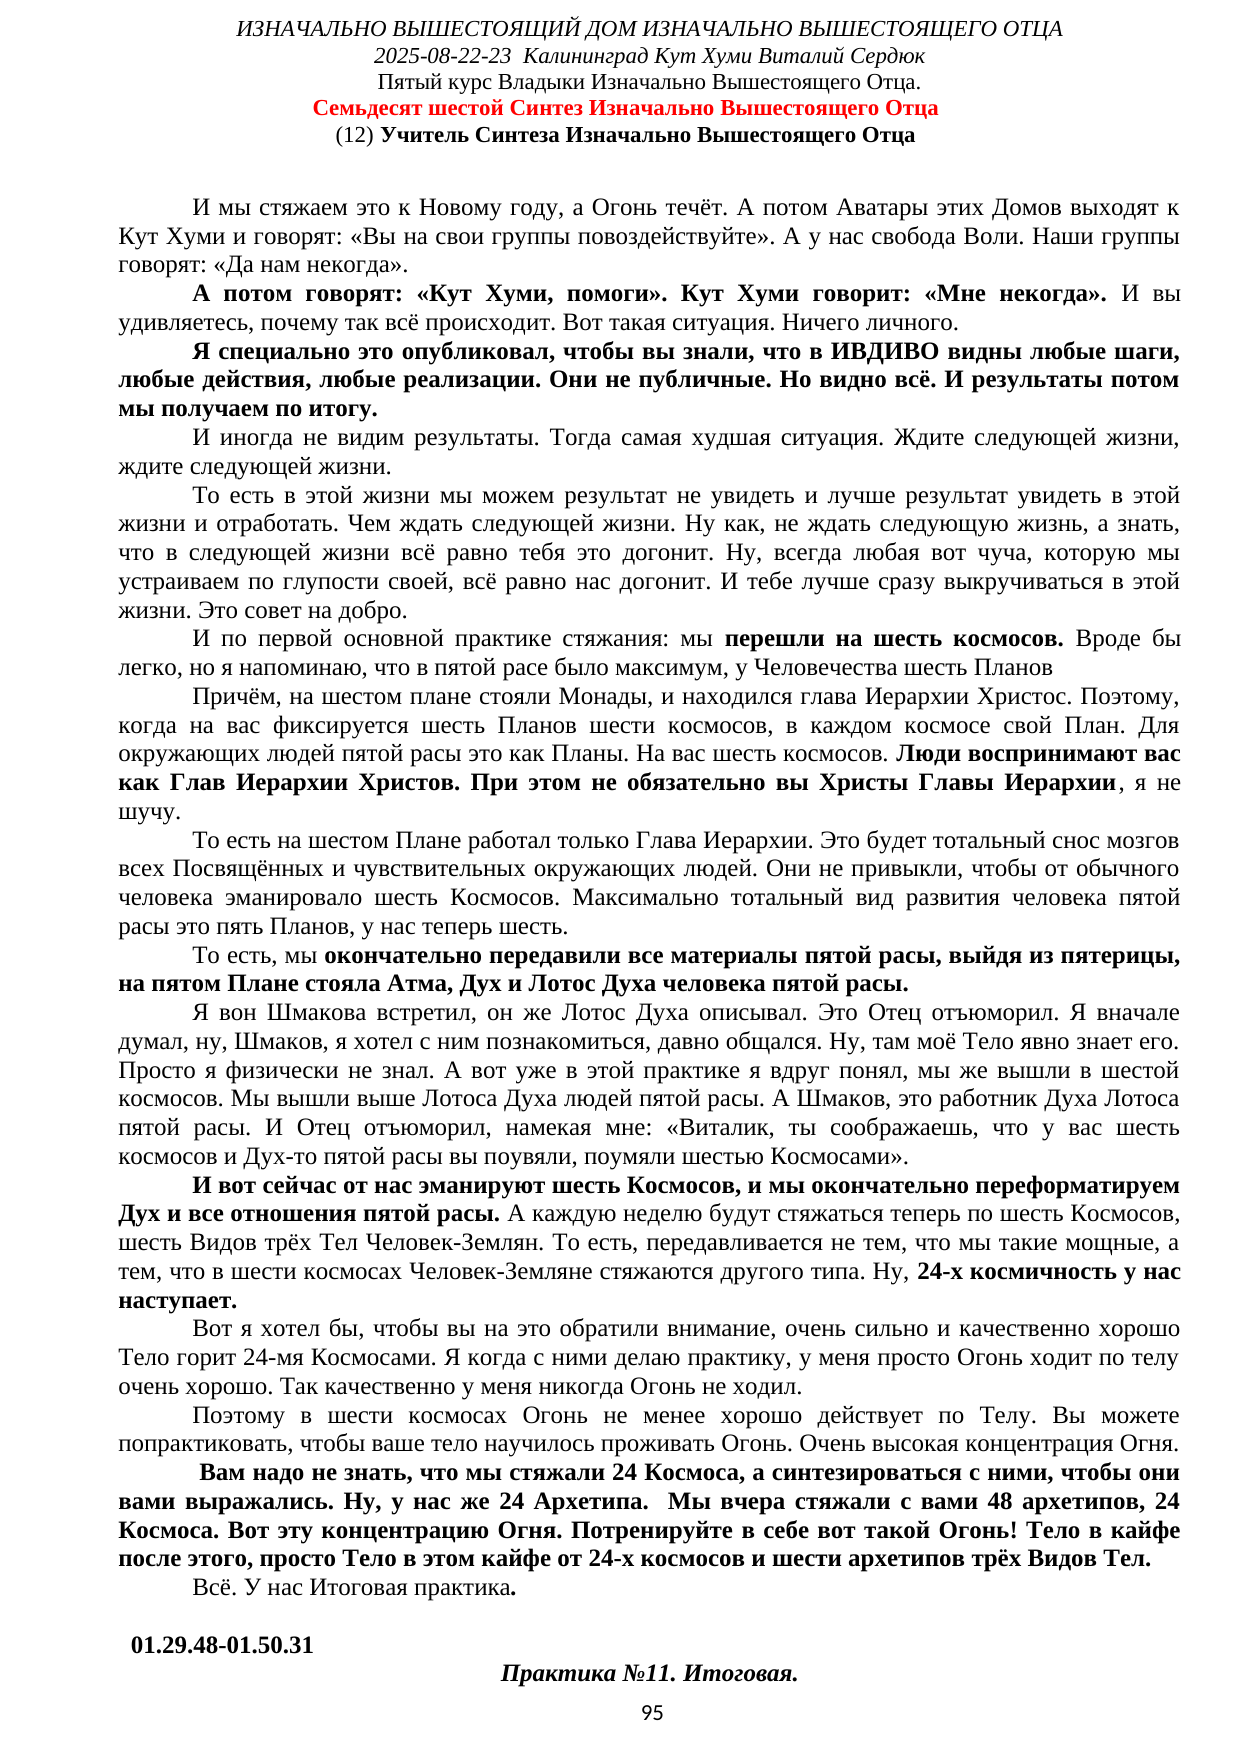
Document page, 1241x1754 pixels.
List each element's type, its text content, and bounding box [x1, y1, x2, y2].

text Причём, на шестом плане стояли Монады, и находился глава Иерархии Христос. Поэтому, когда на вас фиксируется шесть Планов шести космосов, в каждом космосе свой План. Для окружающих людей пятой расы это как Планы. На вас шесть космосов. Люди воспринимают вас как Глав Иерархии Христов. При этом не обязательно вы Христы Главы Иерархии, я не шучу. [118, 681, 1181, 825]
text Всё. У нас Итоговая практика. [118, 1572, 1181, 1601]
text И по первой основной практике стяжания: мы перешли на шесть космосов. Вроде бы легко, но я напоминаю, что в пятой расе было максимум, у Человечества шесть Планов [118, 623, 1181, 681]
text 01.29.48-01.50.31 [118, 1630, 1181, 1658]
text Я специально это опубликовал, чтобы вы знали, что в ИВДИВО видны любые шаги, любые действия, любые реализации. Они не публичные. Но видно всё. И результаты потом мы получаем по итогу. [118, 336, 1181, 422]
text То есть в этой жизни мы можем результат не увидеть и лучше результат увидеть в этой жизни и отработать. Чем ждать следующей жизни. Ну как, не ждать следующую жизнь, а знать, что в следующей жизни всё равно тебя это догонит. Ну, всегда любая вот чуча, которую мы устраиваем по глупости своей, всё равно нас догонит. И тебе лучше сразу выкручиваться в этой жизни. Это совет на добро. [118, 480, 1181, 623]
text То есть, мы окончательно передавили все материалы пятой расы, выйдя из пятерицы, на пятом Плане стояла Атма, Дух и Лотос Духа человека пятой расы. [118, 940, 1181, 997]
text Вот я хотел бы, чтобы вы на это обратили внимание, очень сильно и качественно хорошо Тело горит 24-мя Космосами. Я когда с ними делаю практику, у меня просто Огонь ходит по телу очень хорошо. Так качественно у меня никогда Огонь не ходил. [118, 1313, 1181, 1400]
text То есть на шестом Плане работал только Глава Иерархии. Это будет тотальный снос мозгов всех Посвящённых и чувствительных окружающих людей. Они не привыкли, чтобы от обычного человека эманировало шесть Космосов. Максимально тотальный вид развития человека пятой расы это пять Планов, у нас теперь шесть. [118, 825, 1181, 940]
text И вот сейчас от нас эманируют шесть Космосов, и мы окончательно переформатируем Дух и все отношения пятой расы. А каждую неделю будут стяжаться теперь по шесть Космосов, шесть Видов трёх Тел Человек-Землян. То есть, передавливается не тем, что мы такие мощные, а тем, что в шести космосах Человек-Земляне стяжаются другого типа. Ну, 24-х космичность у нас наступает. [118, 1170, 1181, 1313]
text И мы стяжаем это к Новому году, а Огонь течёт. А потом Аватары этих Домов выходят к Кут Хуми и говорят: «Вы на свои группы повоздействуйте». А у нас свобода Воли. Наши группы говорят: «Да нам некогда». [118, 192, 1181, 278]
text И иногда не видим результаты. Тогда самая худшая ситуация. Ждите следующей жизни, ждите следующей жизни. [118, 422, 1181, 480]
text А потом говорят: «Кут Хуми, помоги». Кут Хуми говорит: «Мне некогда». И вы удивляетесь, почему так всё происходит. Вот такая ситуация. Ничего личного. [118, 278, 1181, 336]
text Я вон Шмакова встретил, он же Лотос Духа описывал. Это Отец отъюморил. Я вначале думал, ну, Шмаков, я хотел с ним познакомиться, давно общался. Ну, там моё Тело явно знает его. Просто я физически не знал. А вот уже в этой практике я вдруг понял, мы же вышли в шестой космосов. Мы вышли выше Лотоса Духа людей пятой расы. А Шмаков, это работник Духа Лотоса пятой расы. И Отец отъюморил, намекая мне: «Виталик, ты соображаешь, что у вас шесть космосов и Дух-то пятой расы вы поувяли, поумяли шестью Космосами». [118, 997, 1181, 1170]
text Вам надо не знать, что мы стяжали 24 Космоса, а синтезироваться с ними, чтобы они вами выражались. Ну, у нас же 24 Архетипа. Мы вчера стяжали с вами 48 архетипов, 24 Космоса. Вот эту концентрацию Огня. Потренируйте в себе вот такой Огонь! Тело в кайфе после этого, просто Тело в этом кайфе от 24-х космосов и шести архетипов трёх Видов Тел. [118, 1457, 1181, 1572]
text Практика №11. Итоговая. [118, 1658, 1181, 1687]
text Поэтому в шести космосах Огонь не менее хорошо действует по Телу. Вы можете попрактиковать, чтобы ваше тело научилось проживать Огонь. Очень высокая концентрация Огня. [118, 1400, 1181, 1457]
